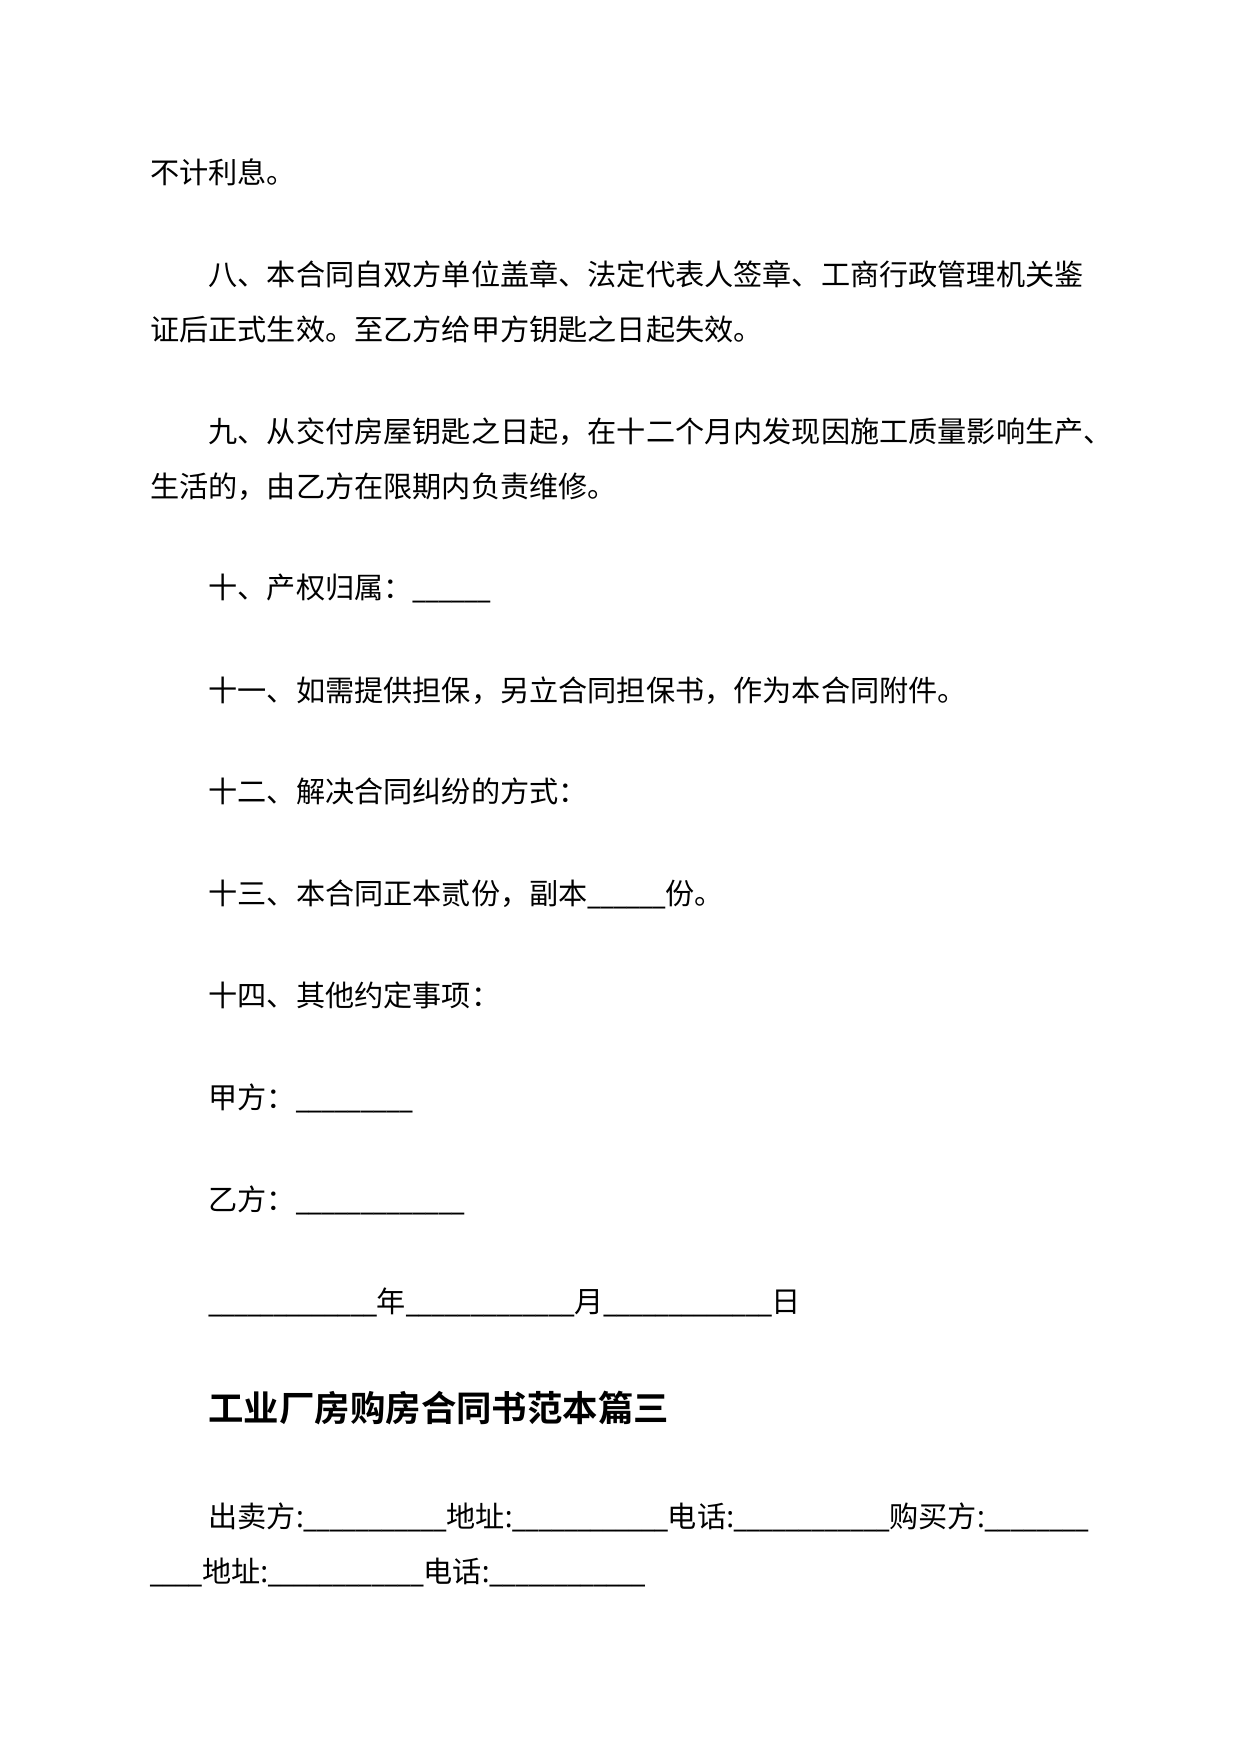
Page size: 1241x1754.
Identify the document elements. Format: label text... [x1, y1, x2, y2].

text 出卖方:___________地址:____________电话:____________购买方:____________地址:____________电话:____________ [150, 1494, 1090, 1591]
text 乙方：_____________ [150, 1176, 1090, 1219]
text 十二、解决合同纠纷的方式： [150, 769, 1090, 811]
text 十三、本合同正本贰份，副本______份。 [150, 871, 1090, 913]
text 十、产权归属：______ [150, 565, 1090, 607]
text 八、本合同自双方单位盖章、法定代表人签章、工商行政管理机关鉴证后正式生效。至乙方给甲方钥匙之日起失效。 [150, 252, 1090, 349]
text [150, 150, 1090, 192]
text 工业厂房购房合同书范本篇三 [150, 1380, 1090, 1432]
text 十一、如需提供担保，另立合同担保书，作为本合同附件。 [150, 667, 1090, 709]
text 甲方：_________ [150, 1074, 1090, 1117]
text _____________年_____________月_____________日 [150, 1278, 1090, 1321]
text 十四、其他约定事项： [150, 973, 1090, 1015]
text 九、从交付房屋钥匙之日起，在十二个月内发现因施工质量影响生产、生活的，由乙方在限期内负责维修。 [150, 408, 1090, 506]
